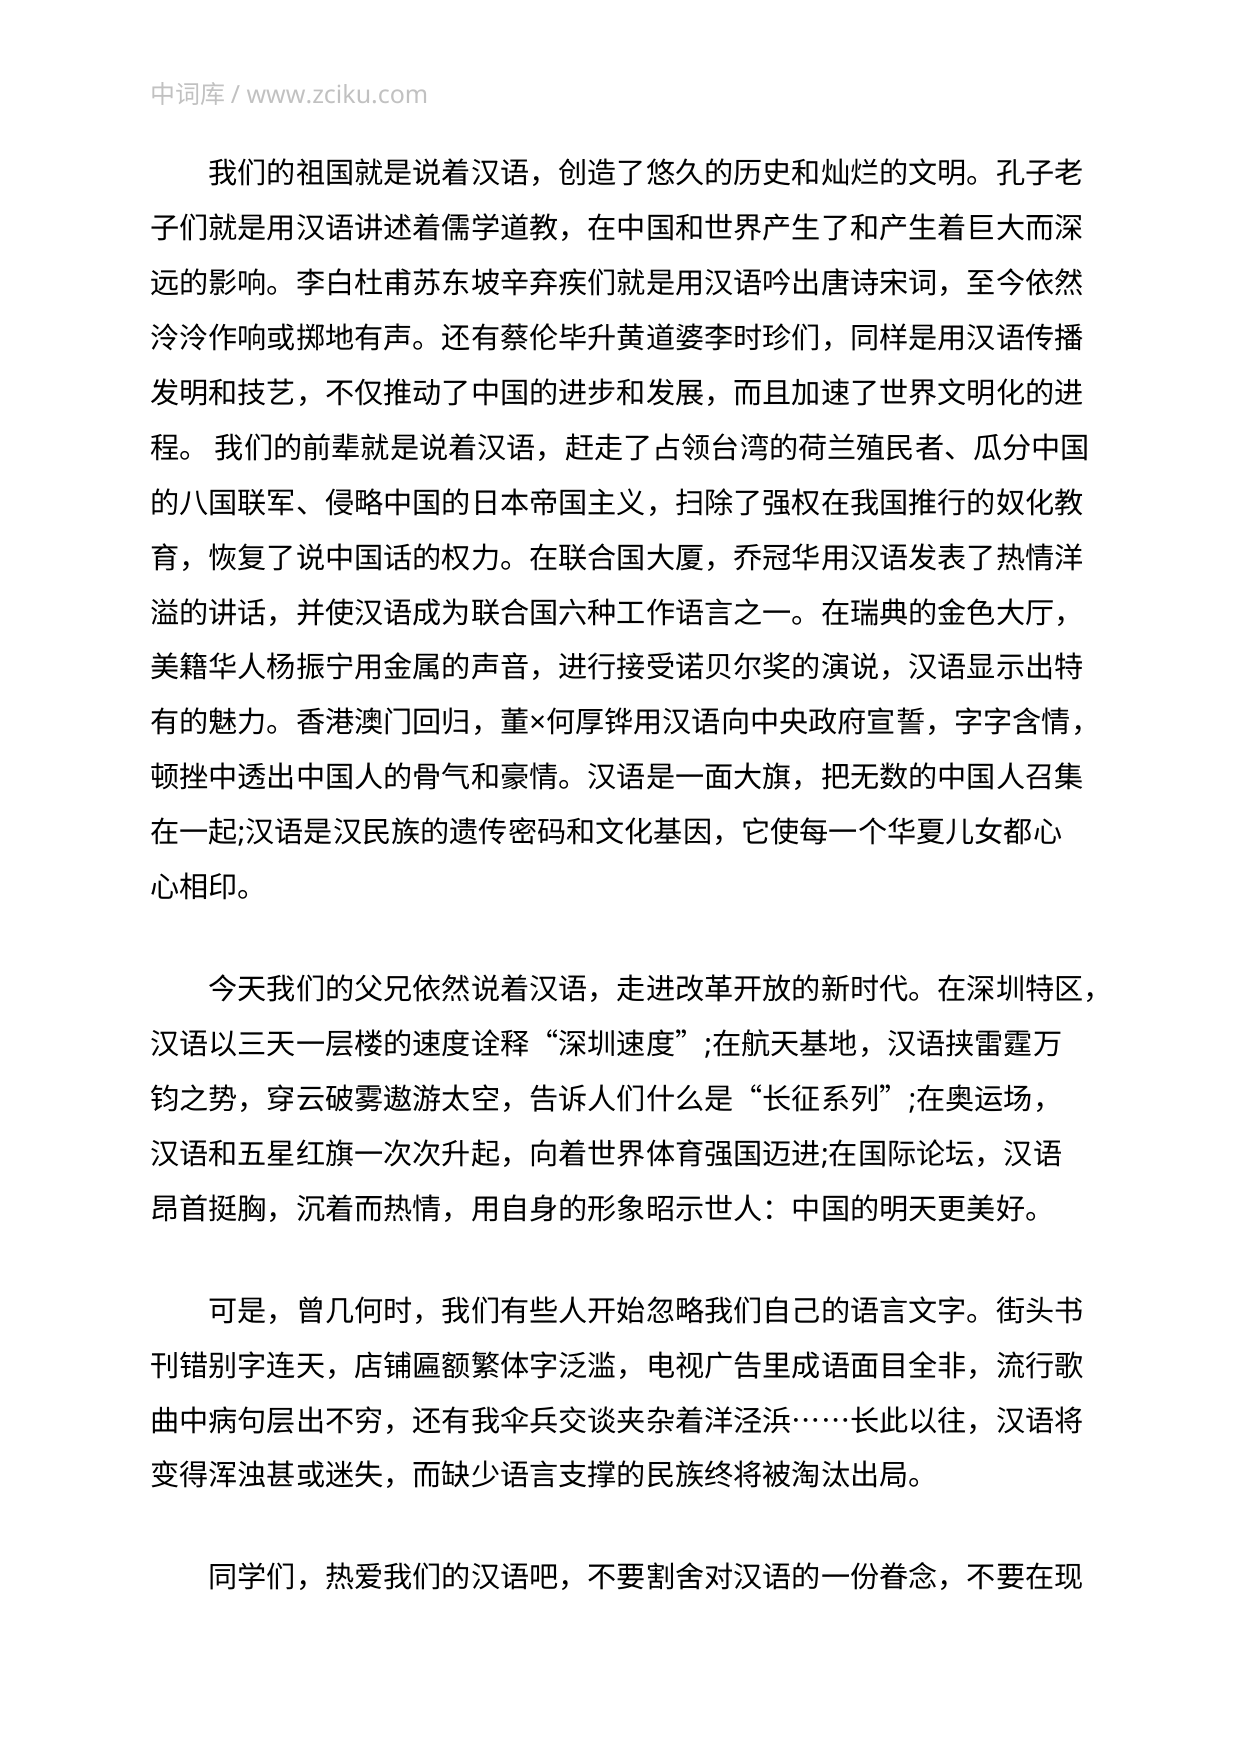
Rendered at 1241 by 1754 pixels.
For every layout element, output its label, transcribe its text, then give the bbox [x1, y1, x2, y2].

text 可是，曾几何时，我们有些人开始忽略我们自己的语言文字。街头书刊错别字连天，店铺匾额繁体字泛滥，电视广告里成语面目全非，流行歌曲中病句层出不穷，还有我伞兵交谈夹杂着洋泾浜……长此以往，汉语将变得浑浊甚或迷失，而缺少语言支撑的民族终将被淘汰出局。 [150, 1287, 1090, 1494]
text 今天我们的父兄依然说着汉语，走进改革开放的新时代。在深圳特区，汉语以三天一层楼的速度诠释“深圳速度”;在航天基地，汉语挟雷霆万钧之势，穿云破雾遨游太空，告诉人们什么是“长征系列”;在奥运场，汉语和五星红旗一次次升起，向着世界体育强国迈进;在国际论坛，汉语昂首挺胸，沉着而热情，用自身的形象昭示世人：中国的明天更美好。 [150, 966, 1090, 1228]
text 我们的祖国就是说着汉语，创造了悠久的历史和灿烂的文明。孔子老子们就是用汉语讲述着儒学道教，在中国和世界产生了和产生着巨大而深远的影响。李白杜甫苏东坡辛弃疾们就是用汉语吟出唐诗宋词，至今依然泠泠作响或掷地有声。还有蔡伦毕升黄道婆李时珍们，同样是用汉语传播发明和技艺，不仅推动了中国的进步和发展，而且加速了世界文明化的进程。 我们的前辈就是说着汉语，赶走了占领台湾的荷兰殖民者、瓜分中国的八国联军、侵略中国的日本帝国主义，扫除了强权在我国推行的奴化教育，恢复了说中国话的权力。在联合国大厦，乔冠华用汉语发表了热情洋溢的讲话，并使汉语成为联合国六种工作语言之一。在瑞典的金色大厅，美籍华人杨振宁用金属的声音，进行接受诺贝尔奖的演说，汉语显示出特有的魅力。香港澳门回归，董×何厚铧用汉语向中央政府宣誓，字字含情，顿挫中透出中国人的骨气和豪情。汉语是一面大旗，把无数的中国人召集在一起;汉语是汉民族的遗传密码和文化基因，它使每一个华夏儿女都心心相印。 [150, 150, 1090, 906]
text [150, 1554, 1090, 1596]
